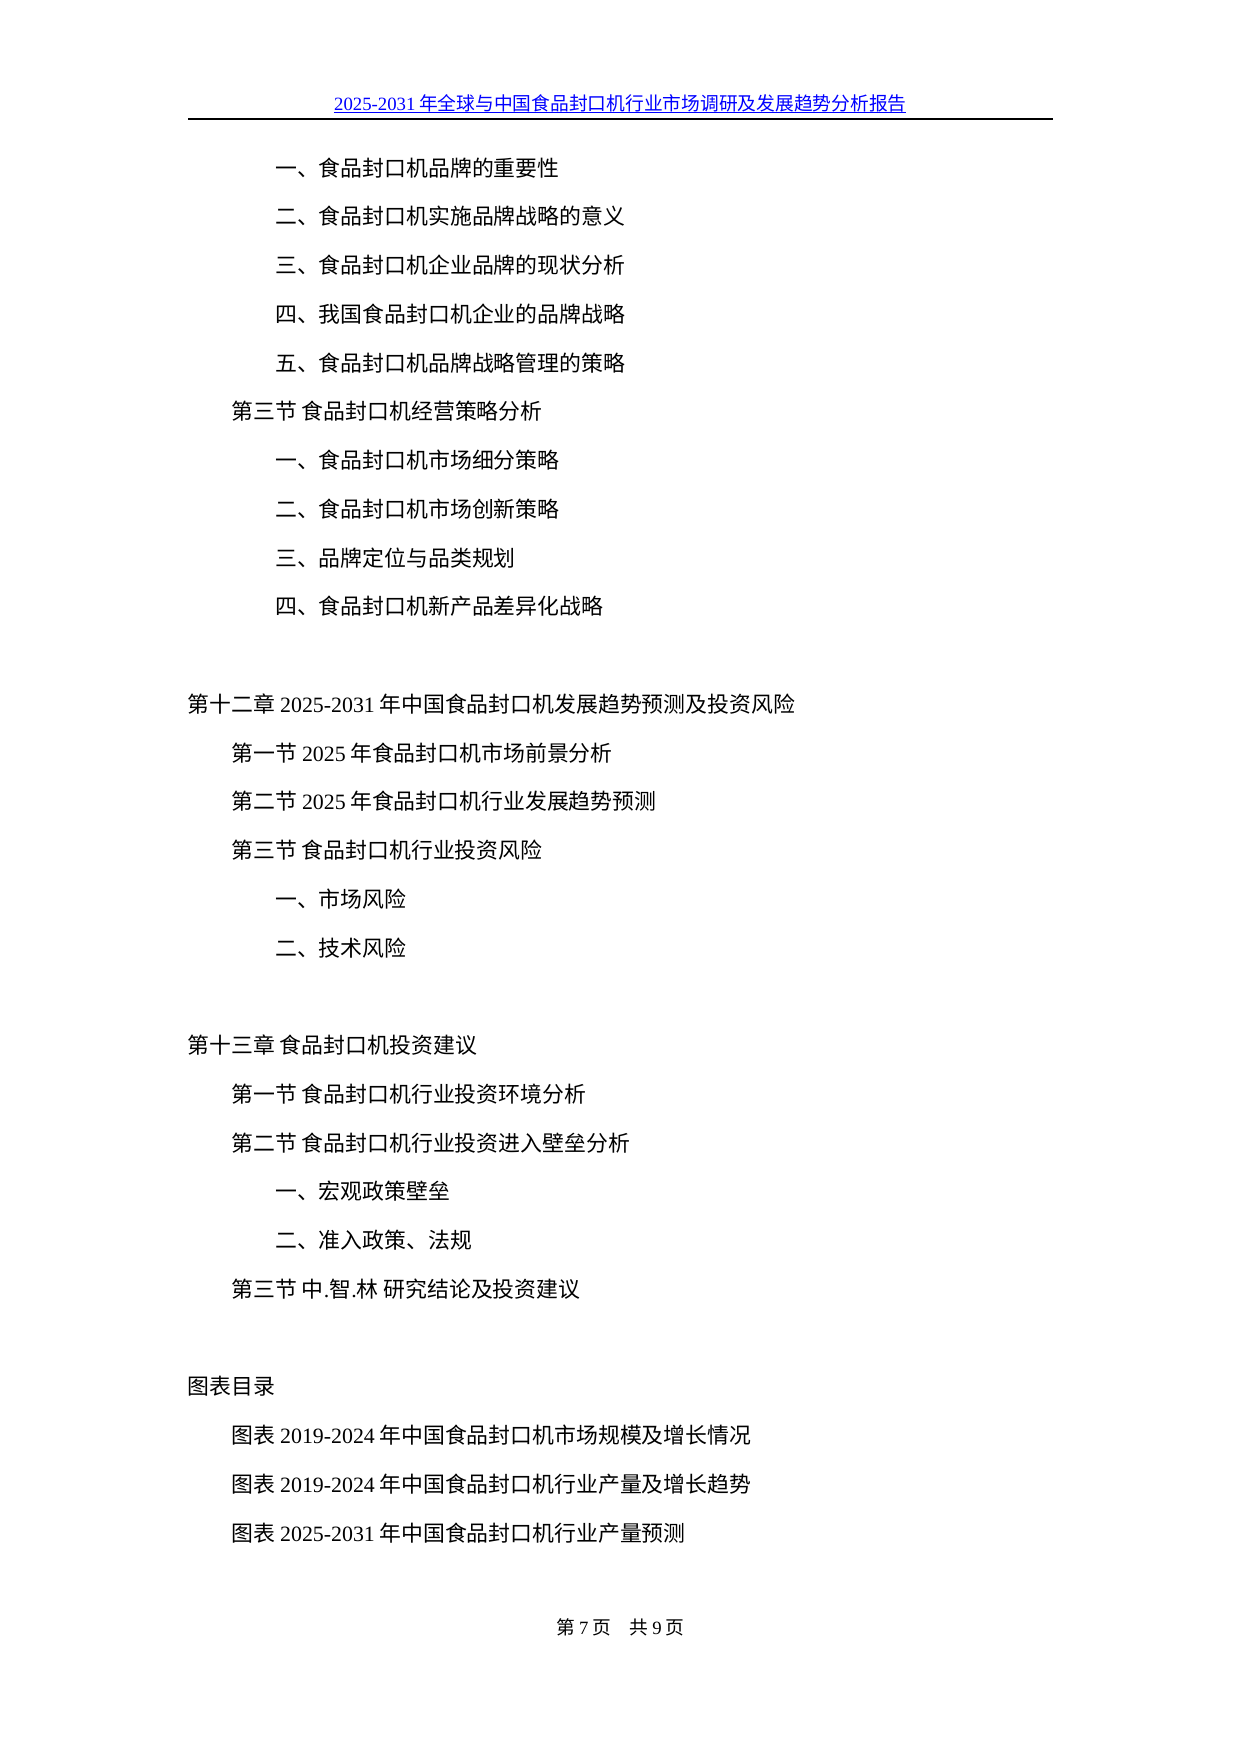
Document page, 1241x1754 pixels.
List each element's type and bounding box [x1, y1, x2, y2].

text [187, 150, 1053, 1548]
